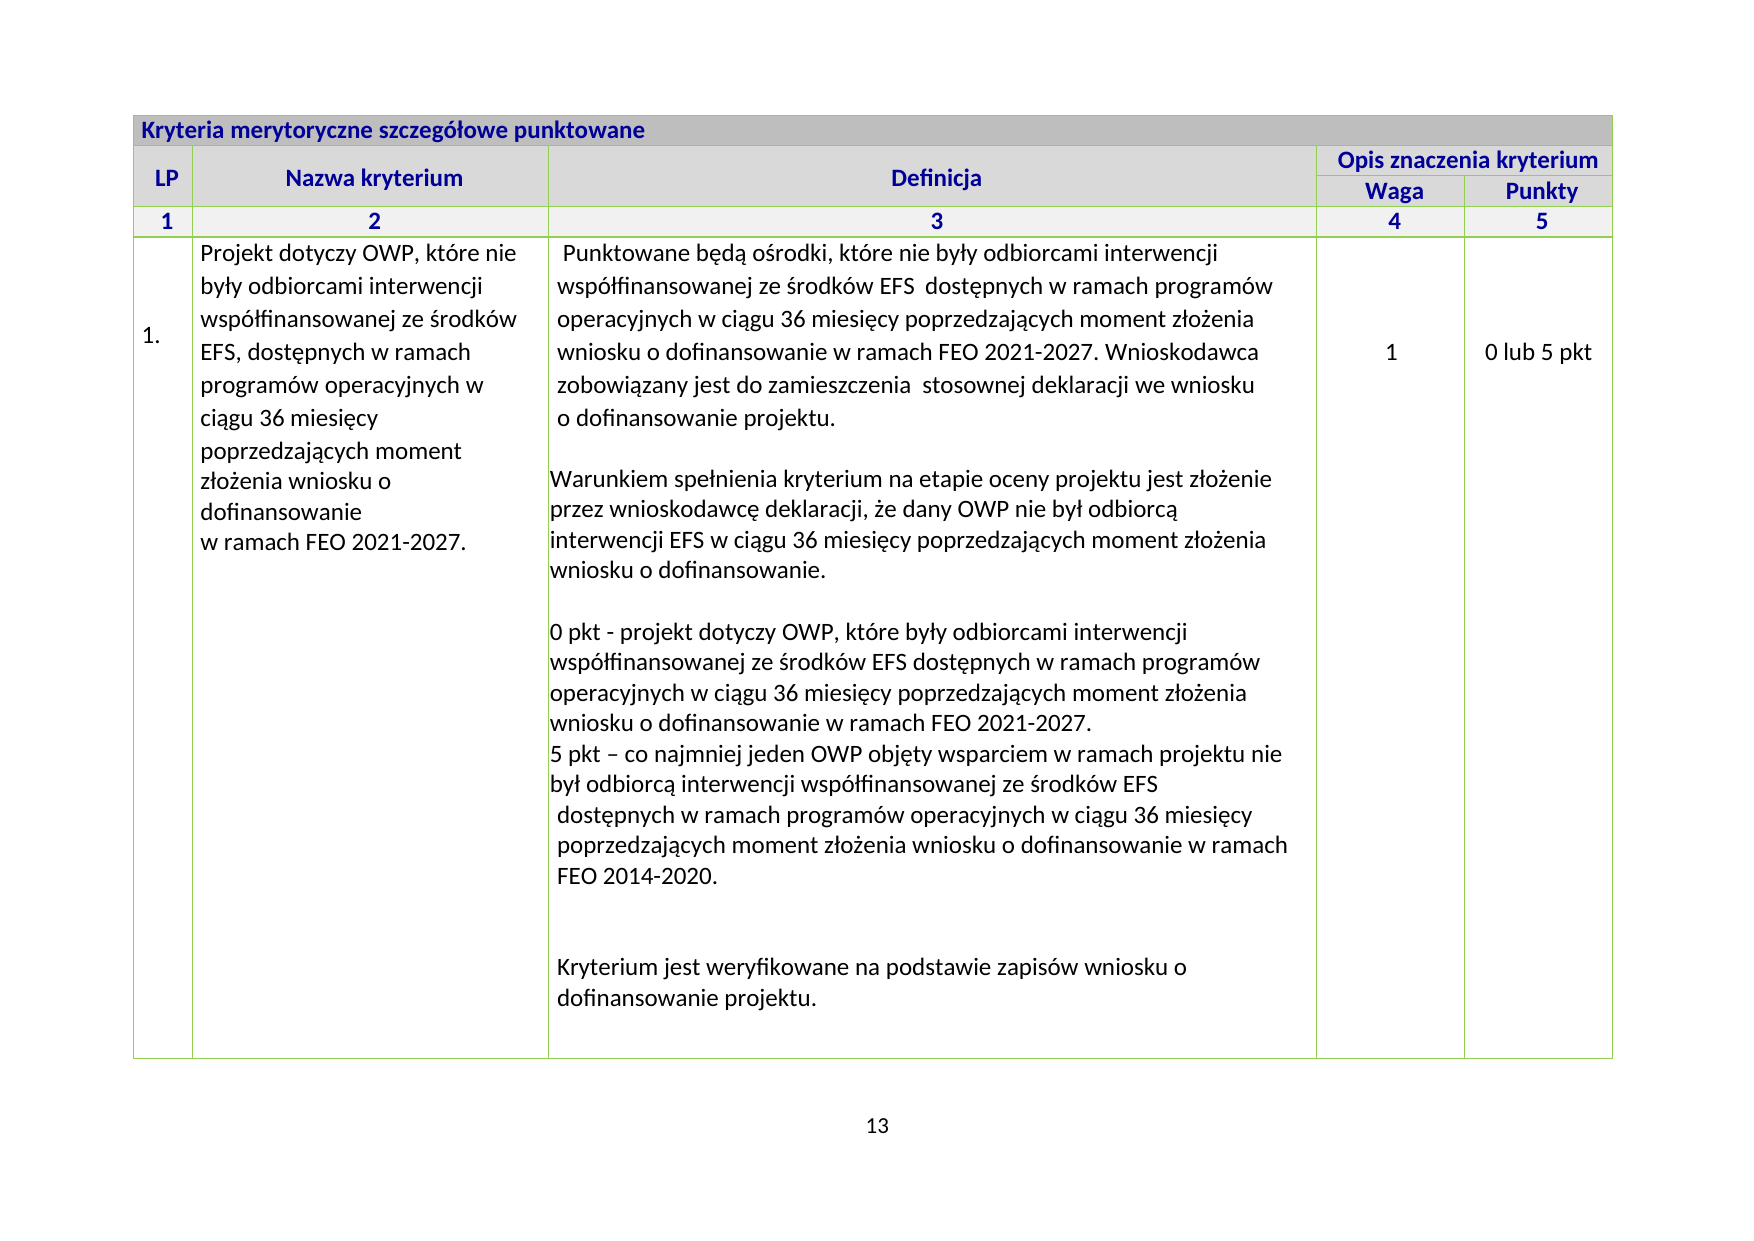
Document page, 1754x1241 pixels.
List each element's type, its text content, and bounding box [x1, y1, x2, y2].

table_cell Nazwa kryterium [193, 146, 548, 206]
table_cell Punktowane będą ośrodki, które nie były odbiorcami interwencji współfinansowanej ze środków EFS dostępnych w ramach programów operacyjnych w ciągu 36 miesięcy poprzedzających moment złożenia wniosku o dofinansowanie w ramach FEO 2021-2027. Wnioskodawca zobowiązany jest do zamieszczenia stosownej deklaracji we wniosku o dofinansowanie projektu. Warunkiem spełnienia kryterium na etapie oceny projektu jest złożenie przez wnioskodawcę deklaracji, że dany OWP nie był odbiorcą interwencji EFS w ciągu 36 miesięcy poprzedzających moment złożenia wniosku o dofinansowanie. 0 pkt - projekt dotyczy OWP, które były odbiorcami interwencji współfinansowanej ze środków EFS dostępnych w ramach programów operacyjnych w ciągu 36 miesięcy poprzedzających moment złożenia wniosku o dofinansowanie w ramach FEO 2021-2027. 5 pkt – co najmniej jeden OWP objęty wsparciem w ramach projektu nie był odbiorcą interwencji współfinansowanej ze środków EFS dostępnych w ramach programów operacyjnych w ciągu 36 miesięcy poprzedzających moment złożenia wniosku o dofinansowanie w ramach FEO 2014-2020. Kryterium jest weryfikowane na podstawie zapisów wniosku o dofinansowanie projektu. [549, 238, 1316, 1057]
table_cell Opis znaczenia kryterium [1317, 146, 1612, 175]
table_cell Waga [1317, 176, 1464, 206]
table_cell 3 [549, 207, 1316, 236]
table_cell 1 [1317, 238, 1464, 1057]
table_cell LP [134, 146, 192, 206]
table_cell 0 lub 5 pkt [1465, 238, 1612, 1057]
table_cell Punkty [1465, 176, 1612, 206]
table_cell Definicja [549, 146, 1316, 206]
table_cell 1. [134, 238, 192, 1057]
table_cell 1 [134, 207, 192, 236]
table_header Kryteria merytoryczne szczegółowe punktowane [134, 116, 1612, 145]
table_cell 2 [193, 207, 548, 236]
table_cell 4 [1317, 207, 1464, 236]
table_cell Projekt dotyczy OWP, które nie były odbiorcami interwencji współfinansowanej ze środków EFS, dostępnych w ramach programów operacyjnych w ciągu 36 miesięcy poprzedzających moment złożenia wniosku o dofinansowanie w ramach FEO 2021-2027. [193, 238, 548, 1057]
table_cell 5 [1465, 207, 1612, 236]
